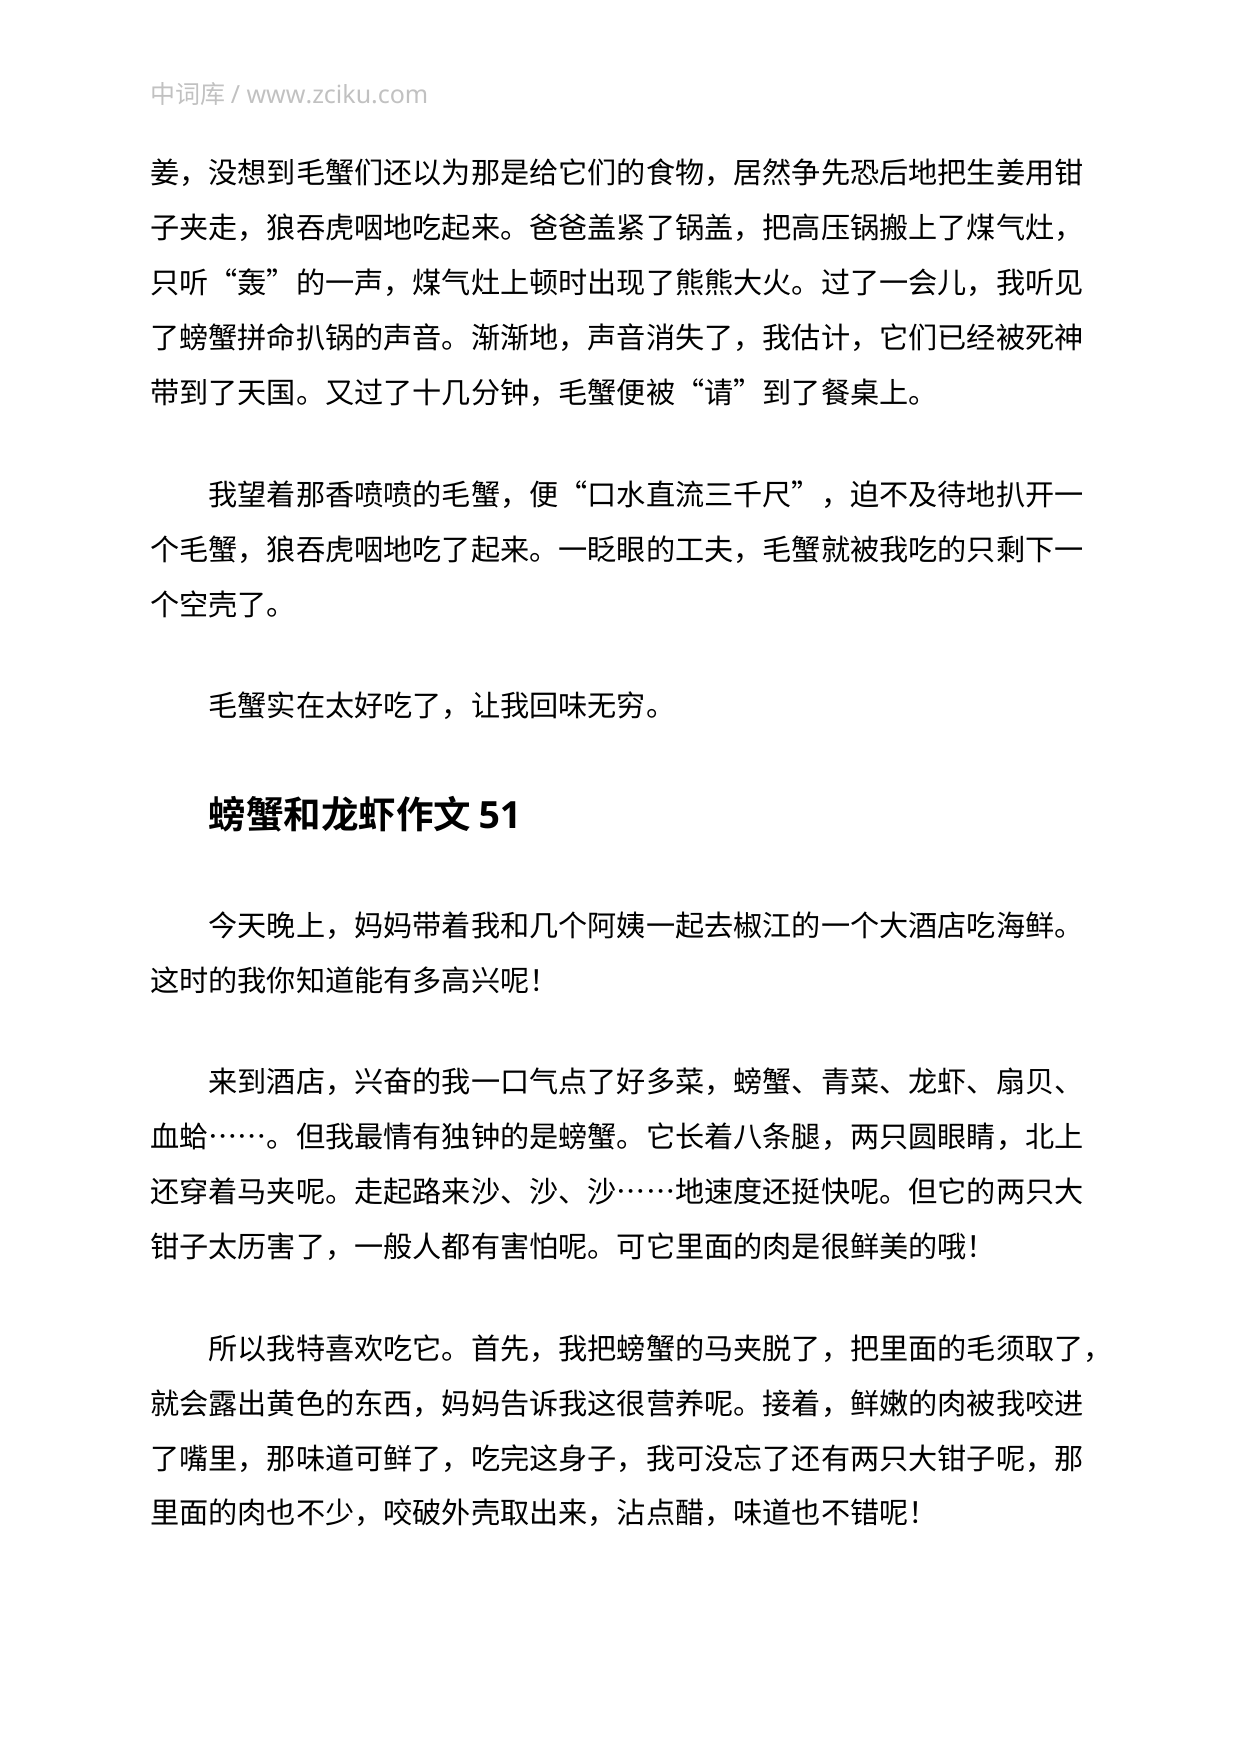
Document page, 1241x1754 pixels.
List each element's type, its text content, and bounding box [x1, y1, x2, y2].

text 今天晚上，妈妈带着我和几个阿姨一起去椒江的一个大酒店吃海鲜。这时的我你知道能有多高兴呢！ [150, 902, 1090, 999]
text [150, 150, 1090, 412]
text 毛蟹实在太好吃了，让我回味无穷。 [150, 683, 1090, 725]
text 螃蟹和龙虾作文51 [150, 785, 1090, 839]
text 所以我特喜欢吃它。首先，我把螃蟹的马夹脱了，把里面的毛须取了，就会露出黄色的东西，妈妈告诉我这很营养呢。接着，鲜嫩的肉被我咬进了嘴里，那味道可鲜了，吃完这身子，我可没忘了还有两只大钳子呢，那里面的肉也不少，咬破外壳取出来，沾点醋，味道也不错呢！ [150, 1325, 1090, 1532]
text 来到酒店，兴奋的我一口气点了好多菜，螃蟹、青菜、龙虾、扇贝、血蛤……。但我最情有独钟的是螃蟹。它长着八条腿，两只圆眼睛，北上还穿着马夹呢。走起路来沙、沙、沙……地速度还挺快呢。但它的两只大钳子太历害了，一般人都有害怕呢。可它里面的肉是很鲜美的哦！ [150, 1059, 1090, 1266]
text 我望着那香喷喷的毛蟹，便“口水直流三千尺”，迫不及待地扒开一个毛蟹，狼吞虎咽地吃了起来。一眨眼的工夫，毛蟹就被我吃的只剩下一个空壳了。 [150, 471, 1090, 623]
